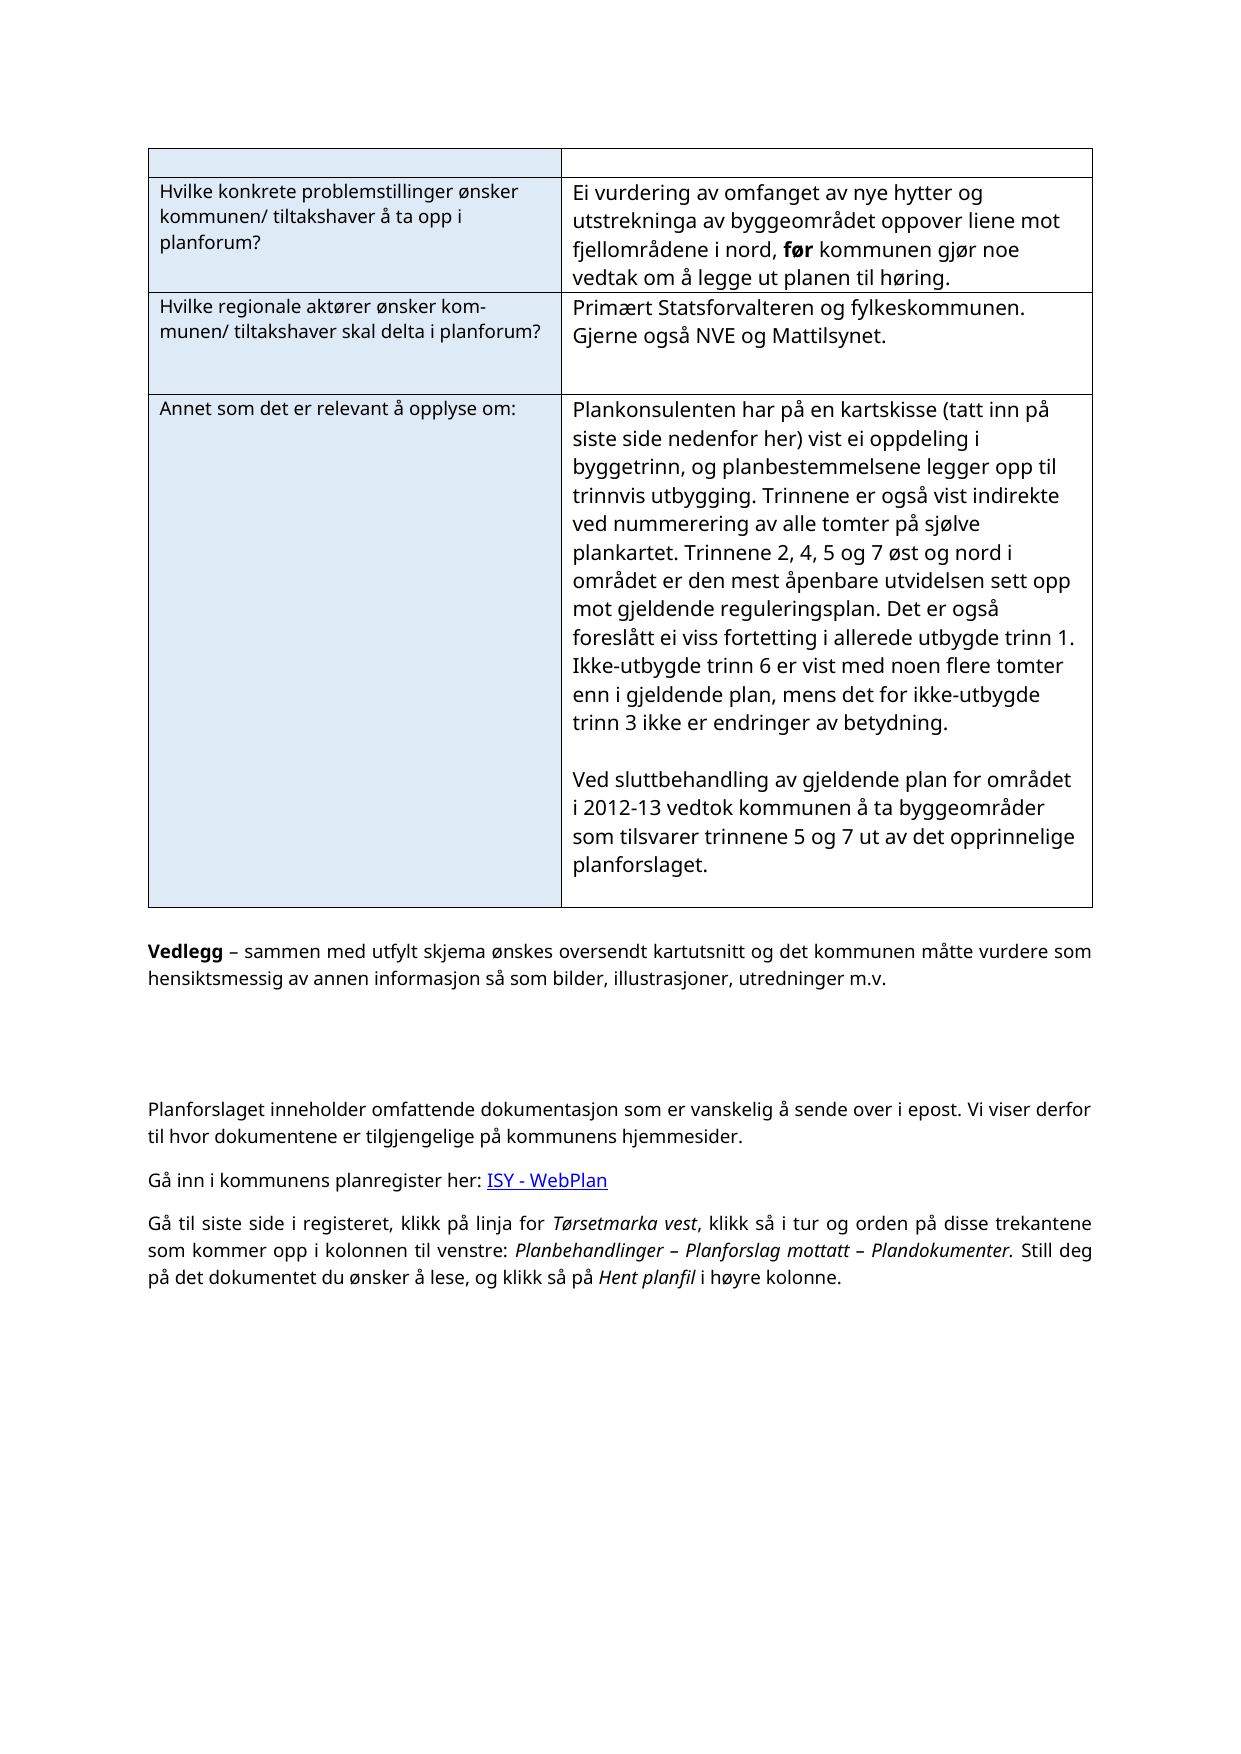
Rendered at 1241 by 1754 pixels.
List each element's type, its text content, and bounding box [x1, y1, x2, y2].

text Gå inn i kommunens planregister her: ISY - WebPlan [148, 1167, 1093, 1192]
table_cell Hvilke konkrete problemstillinger ønsker kommunen/ tiltakshaver å ta opp i planforum? [149, 178, 561, 292]
table_cell Ei vurdering av omfanget av nye hytter og utstrekninga av byggeområdet oppover liene mot fjellområdene i nord, før kommunen gjør noe vedtak om å legge ut planen til høring. [562, 178, 1092, 292]
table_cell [149, 149, 561, 177]
table_cell Plankonsulenten har på en kartskisse (tatt inn på siste side nedenfor her) vist ei oppdeling i byggetrinn, og planbestemmelsene legger opp til trinnvis utbygging. Trinnene er også vist indirekte ved nummerering av alle tomter på sjølve plankartet. Trinnene 2, 4, 5 og 7 øst og nord i området er den mest åpenbare utvidelsen sett opp mot gjeldende reguleringsplan. Det er også foreslått ei viss fortetting i allerede utbygde trinn 1. Ikke-utbygde trinn 6 er vist med noen flere tomter enn i gjeldende plan, mens det for ikke-utbygde trinn 3 ikke er endringer av betydning. Ved sluttbehandling av gjeldende plan for området i 2012-13 vedtok kommunen å ta byggeområder som tilsvarer trinnene 5 og 7 ut av det opprinnelige planforslaget. [562, 395, 1092, 907]
text Planforslaget inneholder omfattende dokumentasjon som er vanskelig å sende over i epost. Vi viser derfor til hvor dokumentene er tilgjengelige på kommunens hjemmesider. [148, 1096, 1093, 1149]
text Gå til siste side i registeret, klikk på linja for Tørsetmarka vest, klikk så i tur og orden på disse trekantene som kommer opp i kolonnen til venstre: Planbehandlinger – Planforslag mottatt – Plandokumenter. Still deg på det dokumentet du ønsker å lese, og klikk så på Hent planfil i høyre kolonne. [148, 1211, 1093, 1290]
table_cell Annet som det er relevant å opplyse om: [149, 395, 561, 907]
table_cell Hvilke regionale aktører ønsker kommunen/ tiltakshaver skal delta i planforum? [149, 293, 561, 394]
table_cell Primært Statsforvalteren og fylkeskommunen. Gjerne også NVE og Mattilsynet. [562, 293, 1092, 394]
text Vedlegg – sammen med utfylt skjema ønskes oversendt kartutsnitt og det kommunen måtte vurdere som hensiktsmessig av annen informasjon så som bilder, illustrasjoner, utredninger m.v. [148, 938, 1093, 991]
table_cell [562, 149, 1092, 177]
